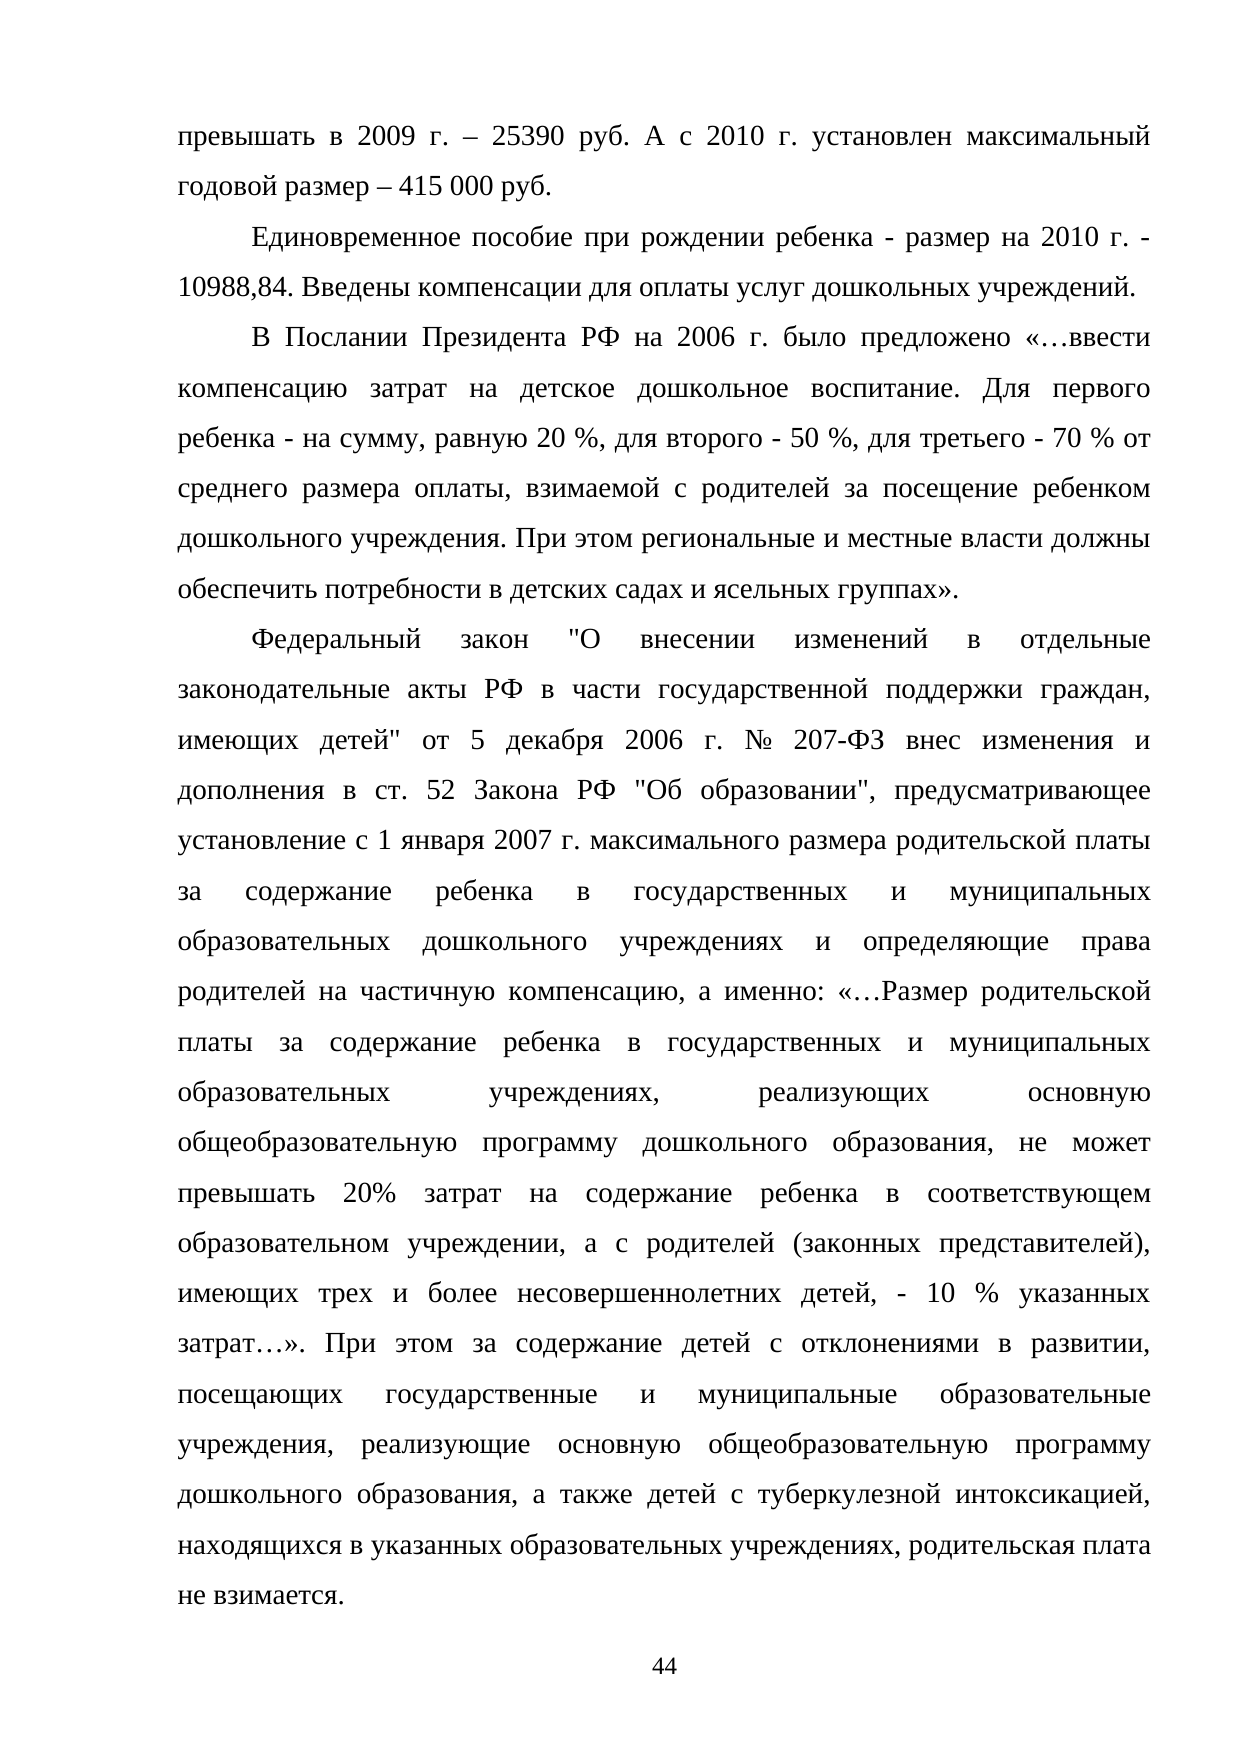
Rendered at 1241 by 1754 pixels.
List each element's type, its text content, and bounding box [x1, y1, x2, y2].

text В Послании Президента РФ на . было предложено «…ввести компенсацию затрат на детское дошкольное воспитание. Для первого ребенка - на сумму, равную 20 %, для второго - 50 %, для третьего - 70 % от среднего размера оплаты, взимаемой с родителей за посещение ребенком дошкольного учреждения. При этом региональные и местные власти должны обеспечить потребности в детских садах и ясельных группах». [177, 319, 1152, 604]
text Единовременное пособие при рождении ребенка - размер на . - 10988,84. Введены компенсации для оплаты услуг дошкольных учреждений. [177, 219, 1152, 303]
text Федеральный закон "О внесении изменений в отдельные законодательные акты РФ в части государственной поддержки граждан, имеющих детей" от 5 декабря . № 207-ФЗ внес изменения и дополнения в ст. 52 Закона РФ "Об образовании", предусматривающее установление с 1 января . максимального размера родительской платы за содержание ребенка в государственных и муниципальных образовательных дошкольного учреждениях и определяющие права родителей на частичную компенсацию, а именно: «…Размер родительской платы за содержание ребенка в государственных и муниципальных образовательных учреждениях, реализующих основную общеобразовательную программу дошкольного образования, не может превышать 20% затрат на содержание ребенка в соответствующем образовательном учреждении, а с родителей (законных представителей), имеющих трех и более несовершеннолетних детей, - 10 % указанных затрат…». При этом за содержание детей с отклонениями в развитии, посещающих государственные и муниципальные образовательные учреждения, реализующие основную общеобразовательную программу дошкольного образования, а также детей с туберкулезной интоксикацией, находящихся в указанных образовательных учреждениях, родительская плата не взимается. [177, 621, 1152, 1611]
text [177, 118, 1152, 202]
